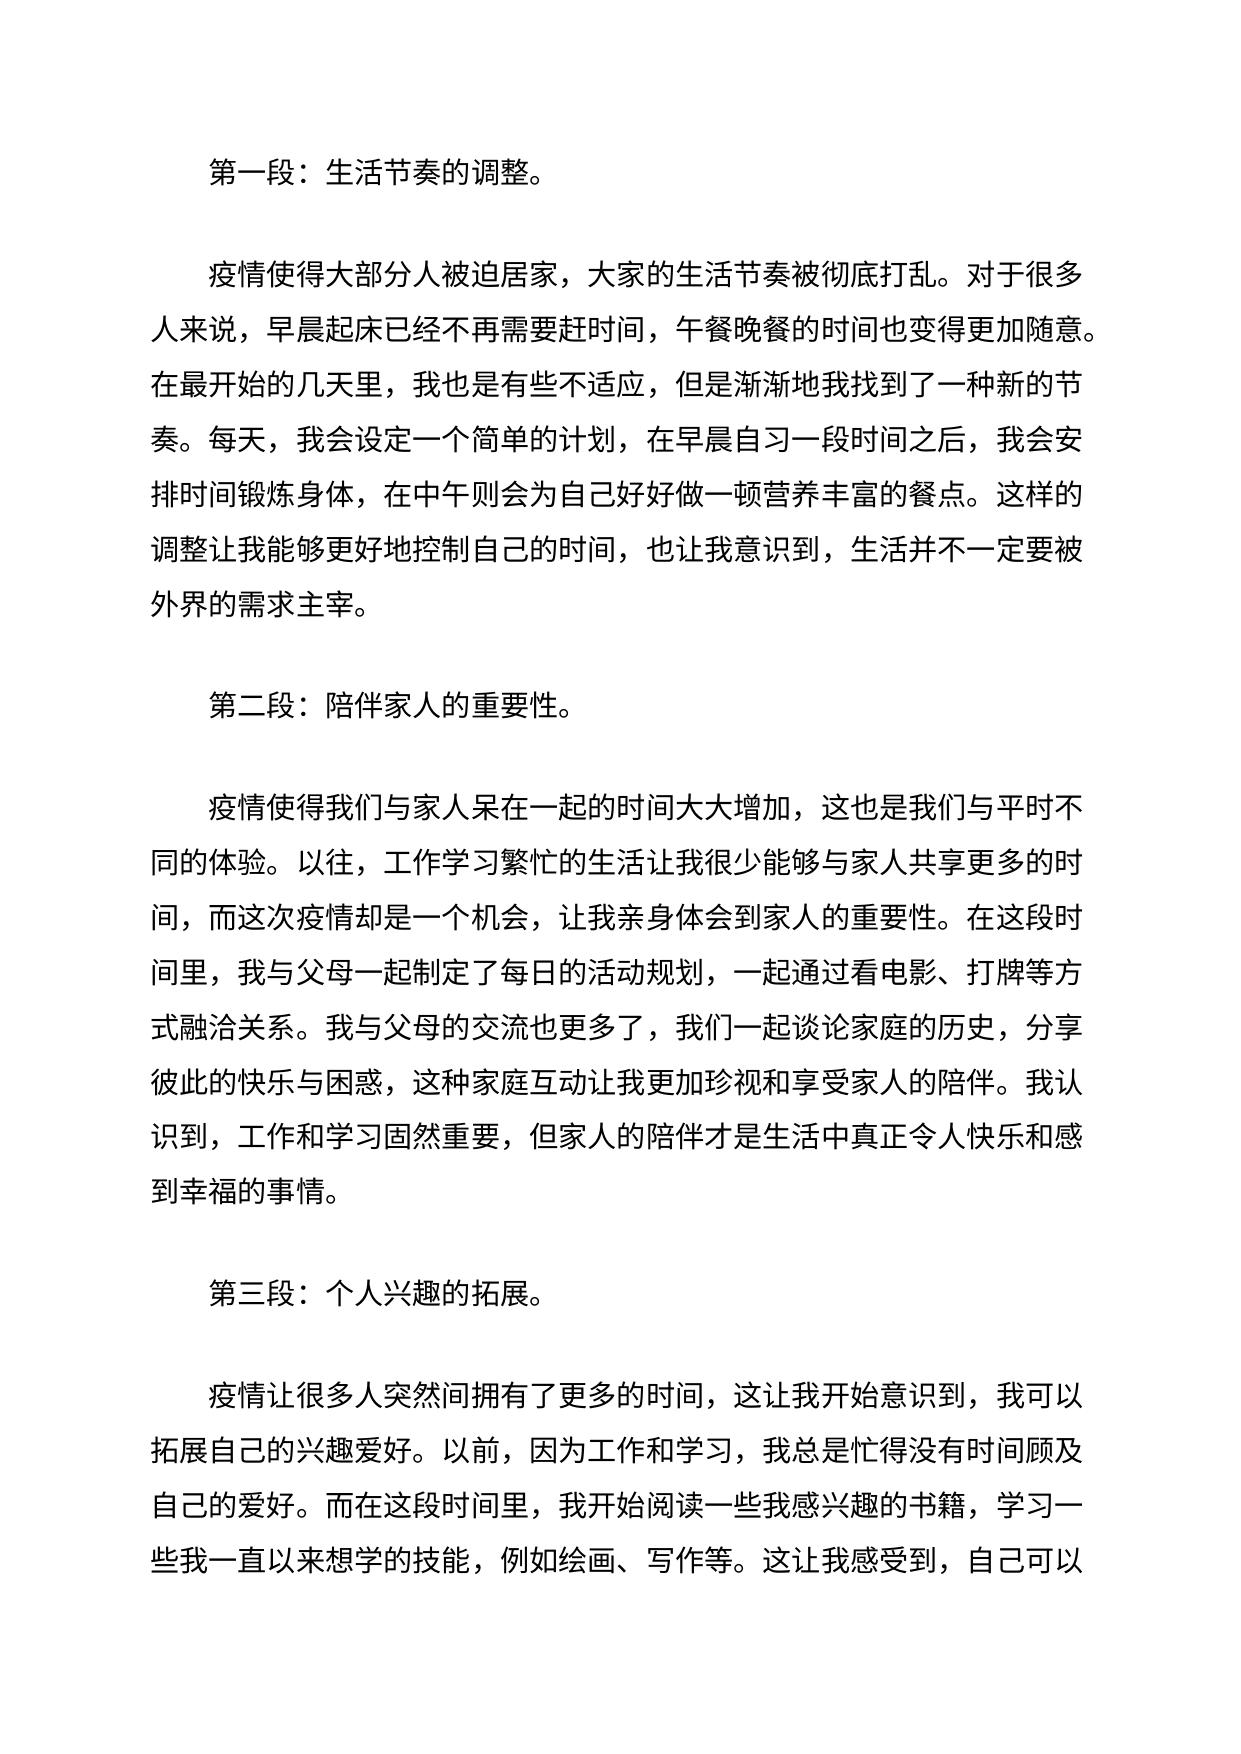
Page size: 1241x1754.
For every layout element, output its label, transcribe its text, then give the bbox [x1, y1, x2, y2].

text 第三段：个人兴趣的拓展。 [150, 1271, 1090, 1313]
text 第二段：陪伴家人的重要性。 [150, 683, 1090, 725]
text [150, 1372, 1090, 1579]
text 疫情使得大部分人被迫居家，大家的生活节奏被彻底打乱。对于很多人来说，早晨起床已经不再需要赶时间，午餐晚餐的时间也变得更加随意。在最开始的几天里，我也是有些不适应，但是渐渐地我找到了一种新的节奏。每天，我会设定一个简单的计划，在早晨自习一段时间之后，我会安排时间锻炼身体，在中午则会为自己好好做一顿营养丰富的餐点。这样的调整让我能够更好地控制自己的时间，也让我意识到，生活并不一定要被外界的需求主宰。 [150, 252, 1090, 623]
text 疫情使得我们与家人呆在一起的时间大大增加，这也是我们与平时不同的体验。以往，工作学习繁忙的生活让我很少能够与家人共享更多的时间，而这次疫情却是一个机会，让我亲身体会到家人的重要性。在这段时间里，我与父母一起制定了每日的活动规划，一起通过看电影、打牌等方式融洽关系。我与父母的交流也更多了，我们一起谈论家庭的历史，分享彼此的快乐与困惑，这种家庭互动让我更加珍视和享受家人的陪伴。我认识到，工作和学习固然重要，但家人的陪伴才是生活中真正令人快乐和感到幸福的事情。 [150, 785, 1090, 1211]
text 第一段：生活节奏的调整。 [150, 150, 1090, 192]
